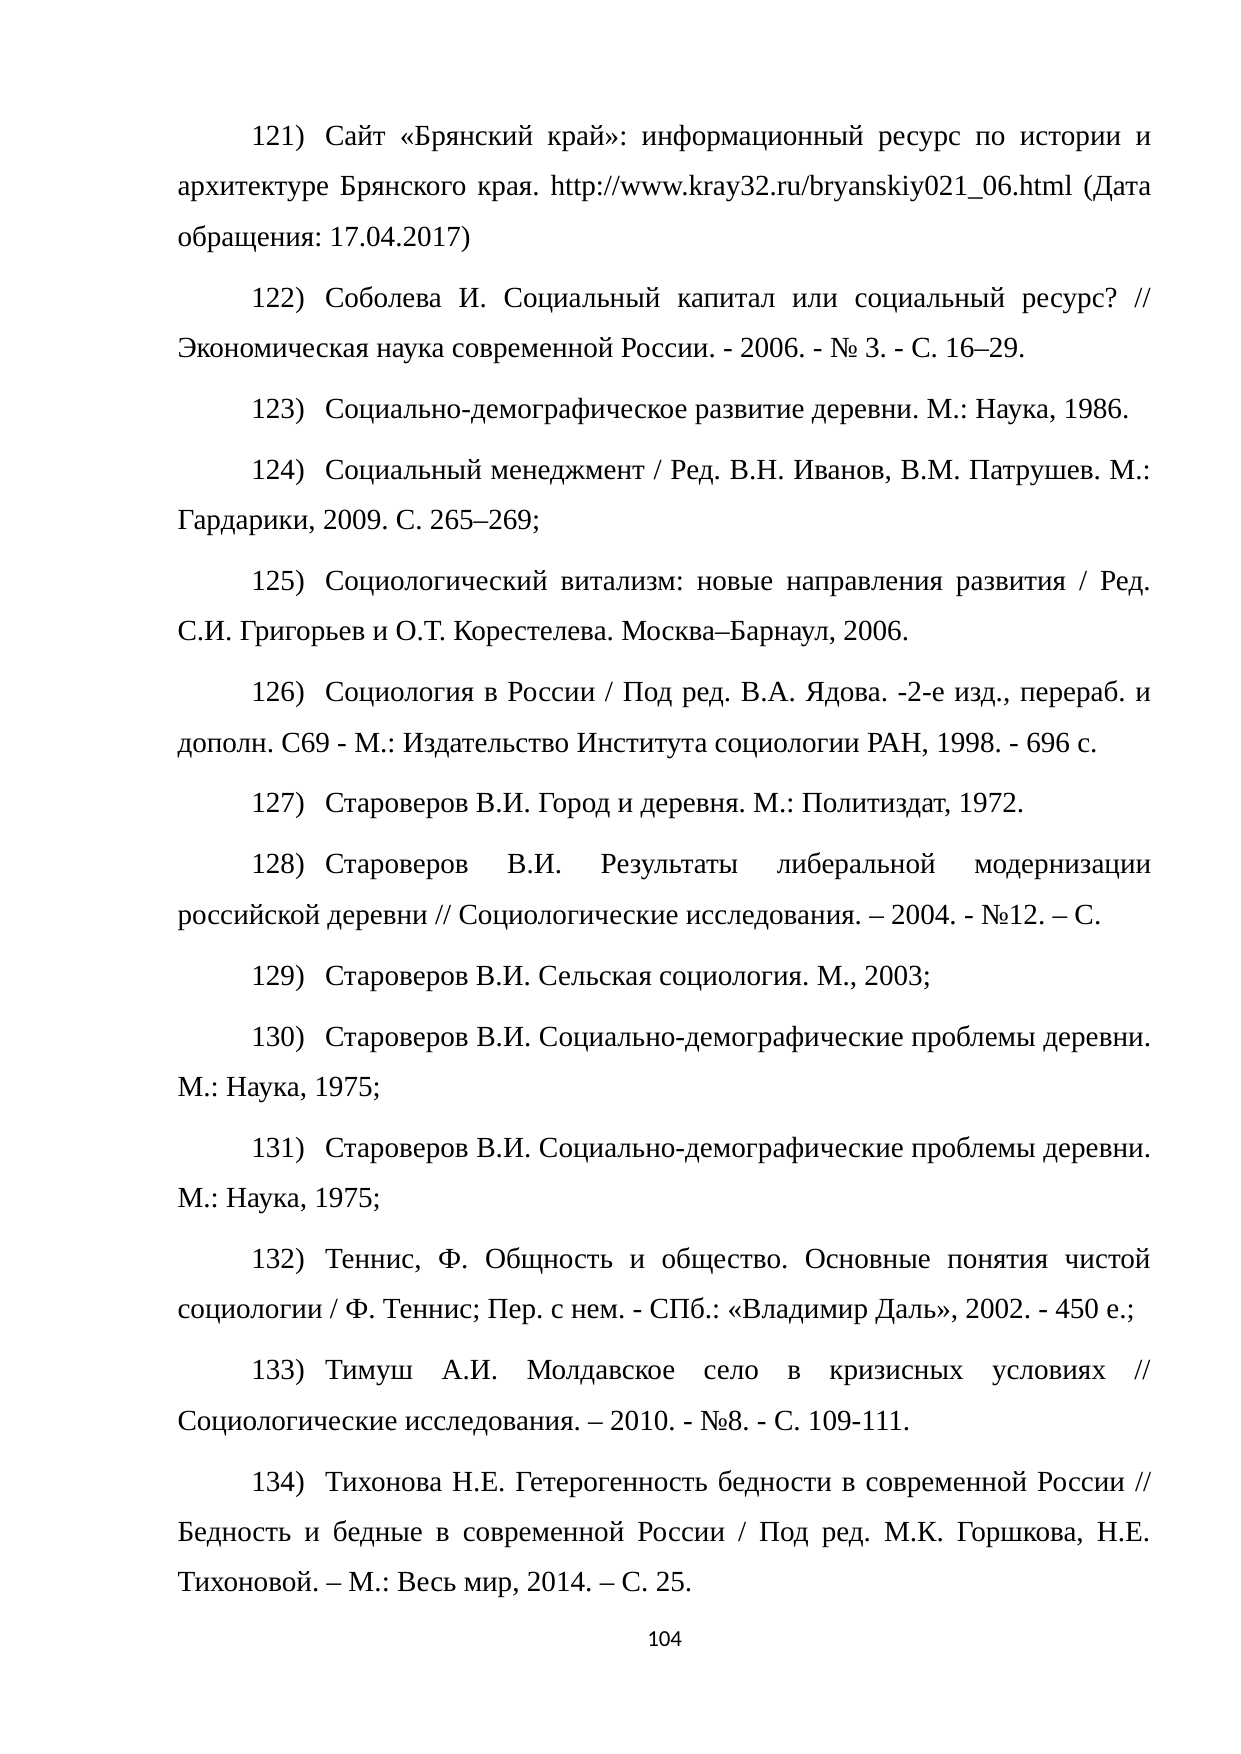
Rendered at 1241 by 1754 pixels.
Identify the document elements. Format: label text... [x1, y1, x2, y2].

text 132) Теннис, Ф. Общность и общество. Основные понятия чистой социологии / Ф. Теннис; Пер. с нем. - СПб.: «Владимир Даль», 2002. - 450 е.; [177, 1241, 1152, 1325]
text 131) Староверов В.И. Социально-демографические проблемы деревни. М.: Наука, 1975; [177, 1130, 1152, 1214]
text 122) Соболева И. Социальный капитал или социальный ресурс? // Экономическая наука современной России. - 2006. - № 3. - С. 16–29. [177, 280, 1152, 363]
text 121) Сайт «Брянский край»: информационный ресурс по истории и архитектуре Брянского края. http://www.kray32.ru/bryanskiy021_06.html (Дата обращения: 17.04.2017) [177, 118, 1152, 252]
text 124) Социальный менеджмент / Ред. В.Н. Иванов, В.М. Патрушев. М.: Гардарики, 2009. С. 265–269; [177, 452, 1152, 536]
text 129) Староверов В.И. Сельская социология. М., 2003; [177, 958, 1152, 991]
text 134) Тихонова Н.Е. Гетерогенность бедности в современной России // Бедность и бедные в современной России / Под ред. М.К. Горшкова, Н.Е. Тихоновой. – М.: Весь мир, 2014. – С. 25. [177, 1464, 1152, 1598]
text 125) Социологический витализм: новые направления развития / Ред. С.И. Григорьев и О.Т. Корестелева. Москва–Барнаул, 2006. [177, 563, 1152, 647]
text 130) Староверов В.И. Социально-демографические проблемы деревни. М.: Наука, 1975; [177, 1019, 1152, 1103]
text 133) Тимуш А.И. Молдавское село в кризисных условиях // Социологические исследования. – 2010. - №8. - С. 109-111. [177, 1352, 1152, 1436]
text 123) Социально-демографическое развитие деревни. М.: Наука, 1986. [177, 391, 1152, 424]
text 128) Староверов В.И. Результаты либеральной модернизации российской деревни // Социологические исследования. – 2004. - №12. – С. [177, 847, 1152, 930]
text 126) Социология в России / Под ред. В.А. Ядова. -2-е изд., перераб. и дополн. С69 - М.: Издательство Института социологии РАН, 1998. - 696 с. [177, 674, 1152, 758]
text 127) Староверов В.И. Город и деревня. М.: Политиздат, 1972. [177, 786, 1152, 819]
